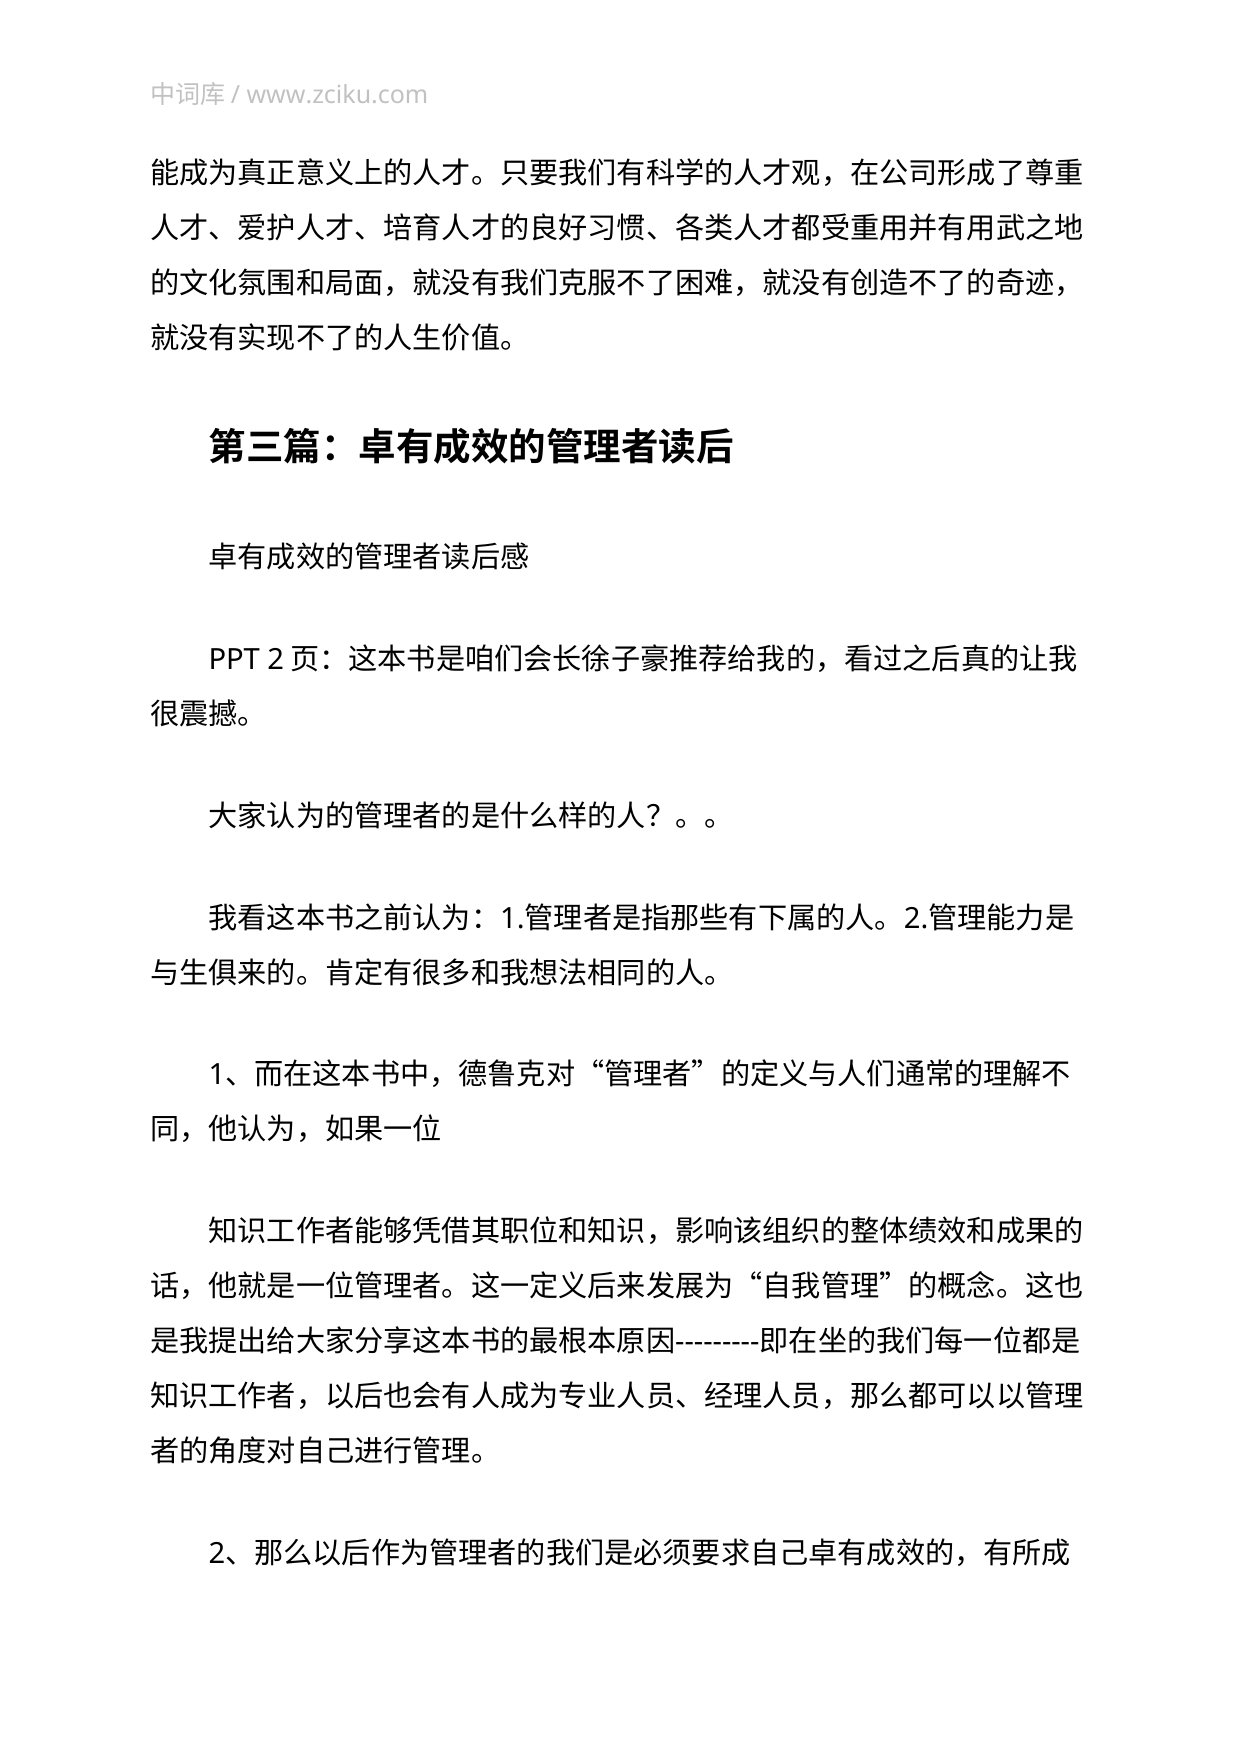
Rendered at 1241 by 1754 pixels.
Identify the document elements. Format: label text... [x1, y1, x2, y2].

text 我看这本书之前认为：1.管理者是指那些有下属的人。2.管理能力是与生俱来的。肯定有很多和我想法相同的人。 [150, 894, 1090, 991]
text 卓有成效的管理者读后感 [150, 534, 1090, 576]
text PPT 2页：这本书是咱们会长徐子豪推荐给我的，看过之后真的让我很震撼。 [150, 636, 1090, 733]
text 大家认为的管理者的是什么样的人？。。 [150, 792, 1090, 835]
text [150, 150, 1090, 357]
text 1、而在这本书中，德鲁克对“管理者”的定义与人们通常的理解不同，他认为，如果一位 [150, 1051, 1090, 1148]
text 知识工作者能够凭借其职位和知识，影响该组织的整体绩效和成果的话，他就是一位管理者。这一定义后来发展为“自我管理”的概念。这也是我提出给大家分享这本书的最根本原因---------即在坐的我们每一位都是知识工作者，以后也会有人成为专业人员、经理人员，那么都可以以管理者的角度对自己进行管理。 [150, 1208, 1090, 1470]
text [150, 1529, 1090, 1572]
text 第三篇：卓有成效的管理者读后 [150, 416, 1090, 471]
